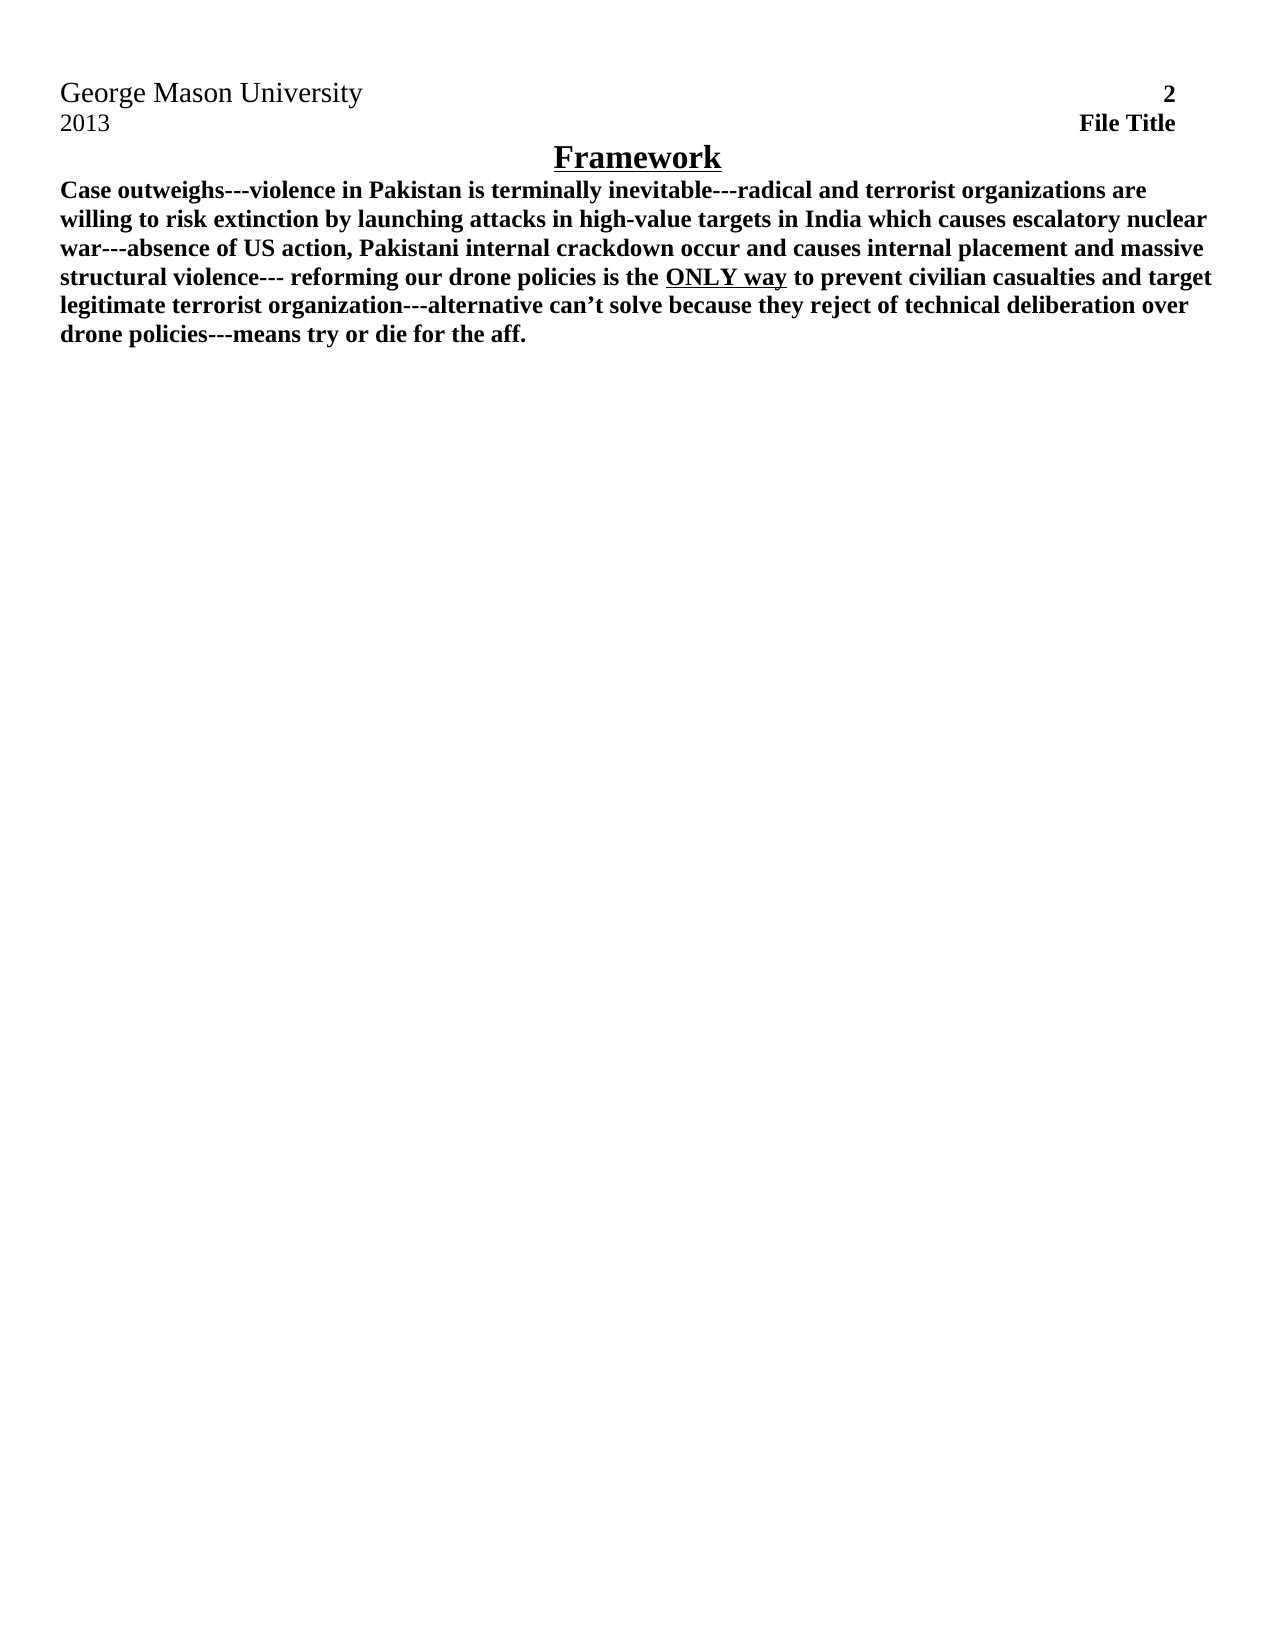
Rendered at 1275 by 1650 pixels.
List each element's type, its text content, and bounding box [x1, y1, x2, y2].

subtitle Framework [60, 137, 1215, 176]
subtitle Case outweighs---violence in Pakistan is terminally inevitable---radical and terrorist organizations are willing to risk extinction by launching attacks in high-value targets in India which causes escalatory nuclear war---absence of US action, Pakistani internal crackdown occur and causes internal placement and massive structural violence--- reforming our drone policies is the ONLY way to prevent civilian casualties and target legitimate terrorist organization---alternative can’t solve because they reject of technical deliberation over drone policies---means try or die for the aff. [60, 176, 1215, 348]
